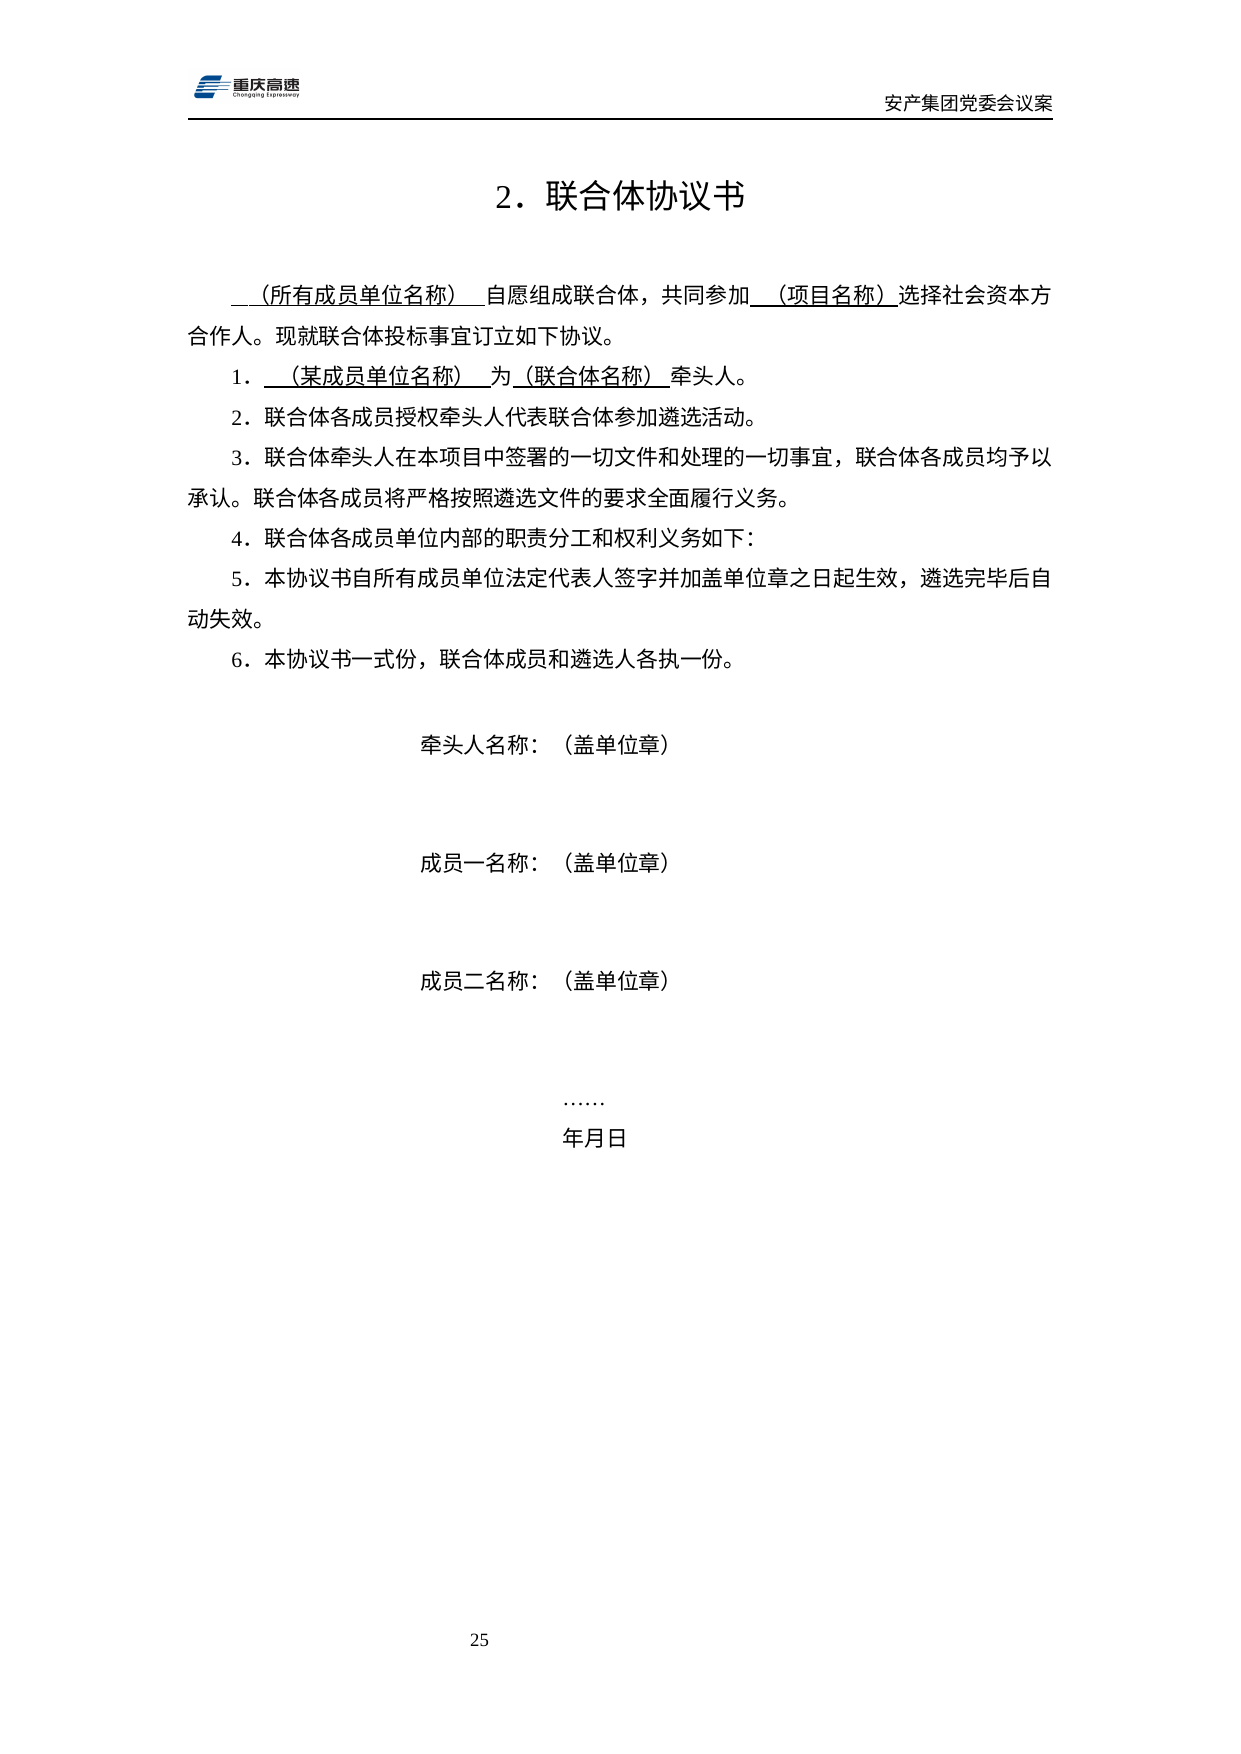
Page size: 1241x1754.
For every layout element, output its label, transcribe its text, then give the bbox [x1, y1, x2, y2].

text 成员一名称：（盖单位章） [187, 846, 1051, 878]
text 5．本协议书自所有成员单位法定代表人签字并加盖单位章之日起生效，遴选完毕后自动失效。 [187, 561, 1053, 634]
text 6．本协议书一式份，联合体成员和遴选人各执一份。 [187, 642, 1053, 674]
text 成员二名称：（盖单位章） [187, 963, 1051, 996]
text 2．联合体各成员授权牵头人代表联合体参加遴选活动。 [187, 399, 1053, 432]
subtitle 2．联合体协议书 [187, 162, 1053, 227]
text 1． （某成员单位名称） 为（联合体名称） 牵头人。 [187, 359, 1053, 391]
text （所有成员单位名称） 自愿组成联合体，共同参加 （项目名称）选择社会资本方合作人。现就联合体投标事宜订立如下协议。 [187, 278, 1053, 351]
text 年月日 [187, 1120, 1051, 1153]
text 3．联合体牵头人在本项目中签署的一切文件和处理的一切事宜，联合体各成员均予以承认。联合体各成员将严格按照遴选文件的要求全面履行义务。 [187, 439, 1053, 513]
picture [187, 68, 300, 104]
text 4．联合体各成员单位内部的职责分工和权利义务如下： [187, 521, 1053, 553]
text 牵头人名称：（盖单位章） [187, 728, 1051, 760]
text …… [187, 1081, 1051, 1114]
